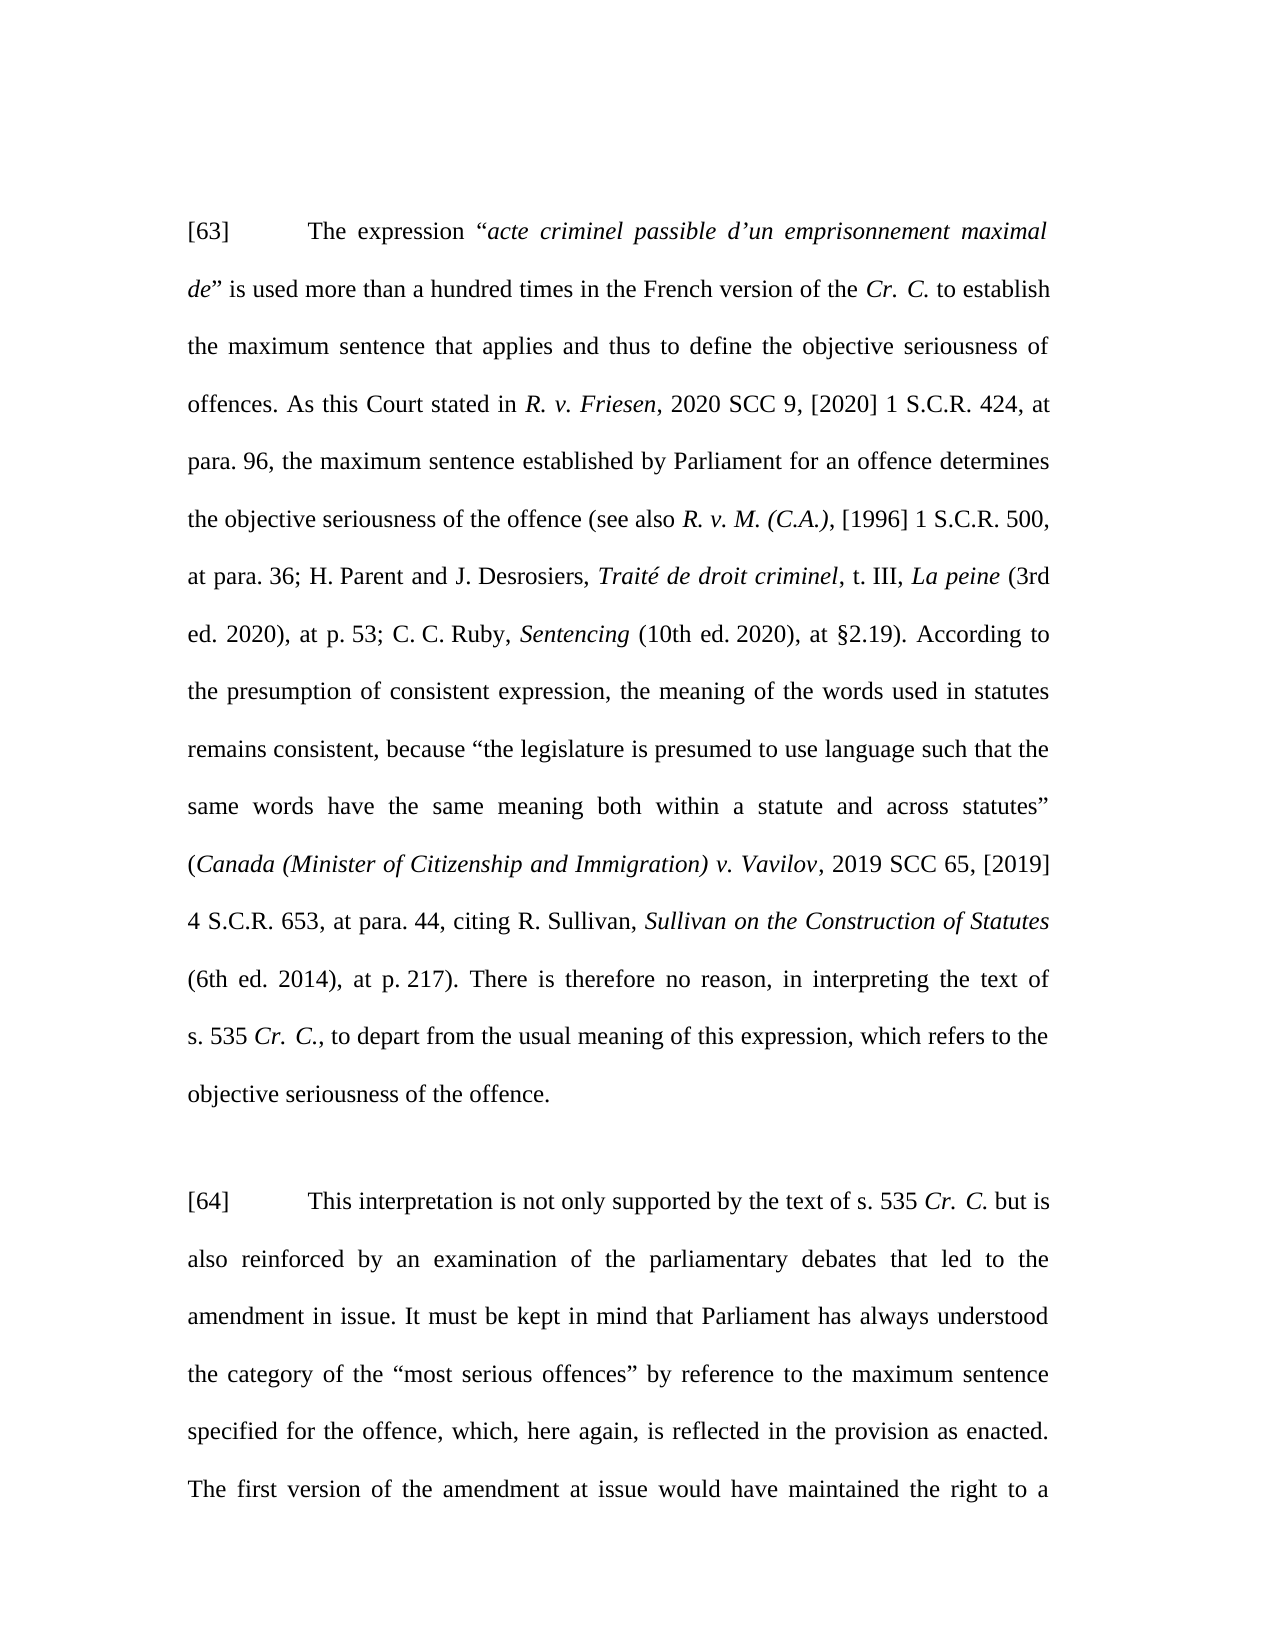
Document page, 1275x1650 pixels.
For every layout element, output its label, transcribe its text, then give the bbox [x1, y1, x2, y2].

text The expression “acte criminel passible d’un emprisonnement maximal de” is used more than a hundred times in the French version of the Cr. C. to establish the maximum sentence that applies and thus to define the objective seriousness of offences. As this Court stated in R. v. Friesen, 2020 SCC 9, [2020] 1 S.C.R. 424, at para. 96, the maximum sentence established by Parliament for an offence determines the objective seriousness of the offence (see also R. v. M. (C.A.), [1996] 1 S.C.R. 500, at para. 36; H. Parent and J. Desrosiers, Traité de droit criminel, t. III, La peine (3rd ed. 2020), at p. 53; C. C. Ruby, Sentencing (10th ed. 2020), at §2.19). According to the presumption of consistent expression, the meaning of the words used in statutes remains consistent, because “the legislature is presumed to use language such that the same words have the same meaning both within a statute and across statutes” (Canada (Minister of Citizenship and Immigration) v. Vavilov, 2019 SCC 65, [2019] 4 S.C.R. 653, at para. 44, citing R. Sullivan, Sullivan on the Construction of Statutes (6th ed. 2014), at p. 217). There is therefore no reason, in interpreting the text of s. 535 Cr. C., to depart from the usual meaning of this expression, which refers to the objective seriousness of the offence. [187, 216, 1050, 1108]
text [187, 1186, 1050, 1503]
